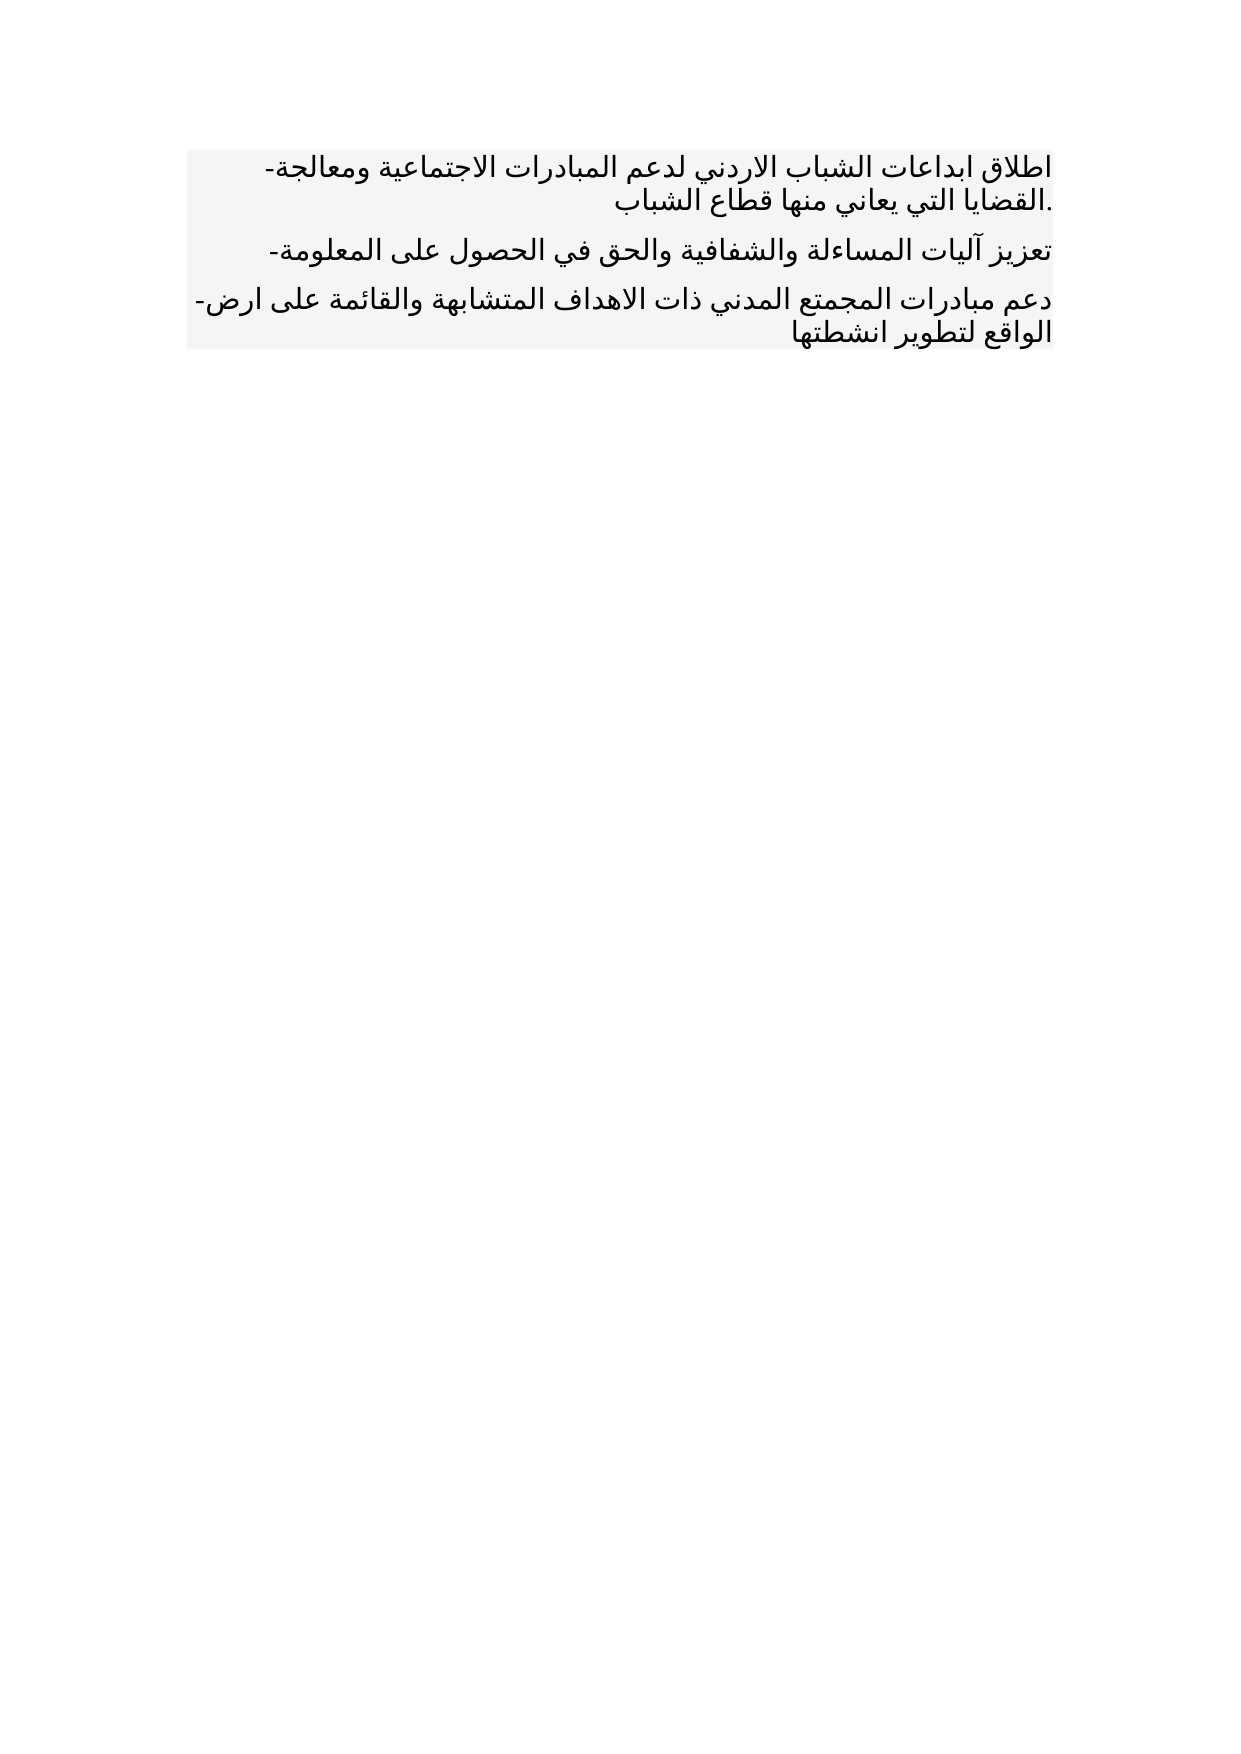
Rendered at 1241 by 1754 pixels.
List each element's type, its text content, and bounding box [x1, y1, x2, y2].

text -تعزيز آليات المساءلة والشفافية والحق في الحصول على المعلومة [187, 233, 1053, 266]
text -اطلاق ابداعات الشباب الاردني لدعم المبادرات الاجتماعية ومعالجة القضايا التي يعاني منها قطاع الشباب. [187, 150, 1053, 217]
text -دعم مبادرات المجمتع المدني ذات الاهداف المتشابهة والقائمة على ارض الواقع لتطوير انشطتها [187, 282, 1053, 349]
